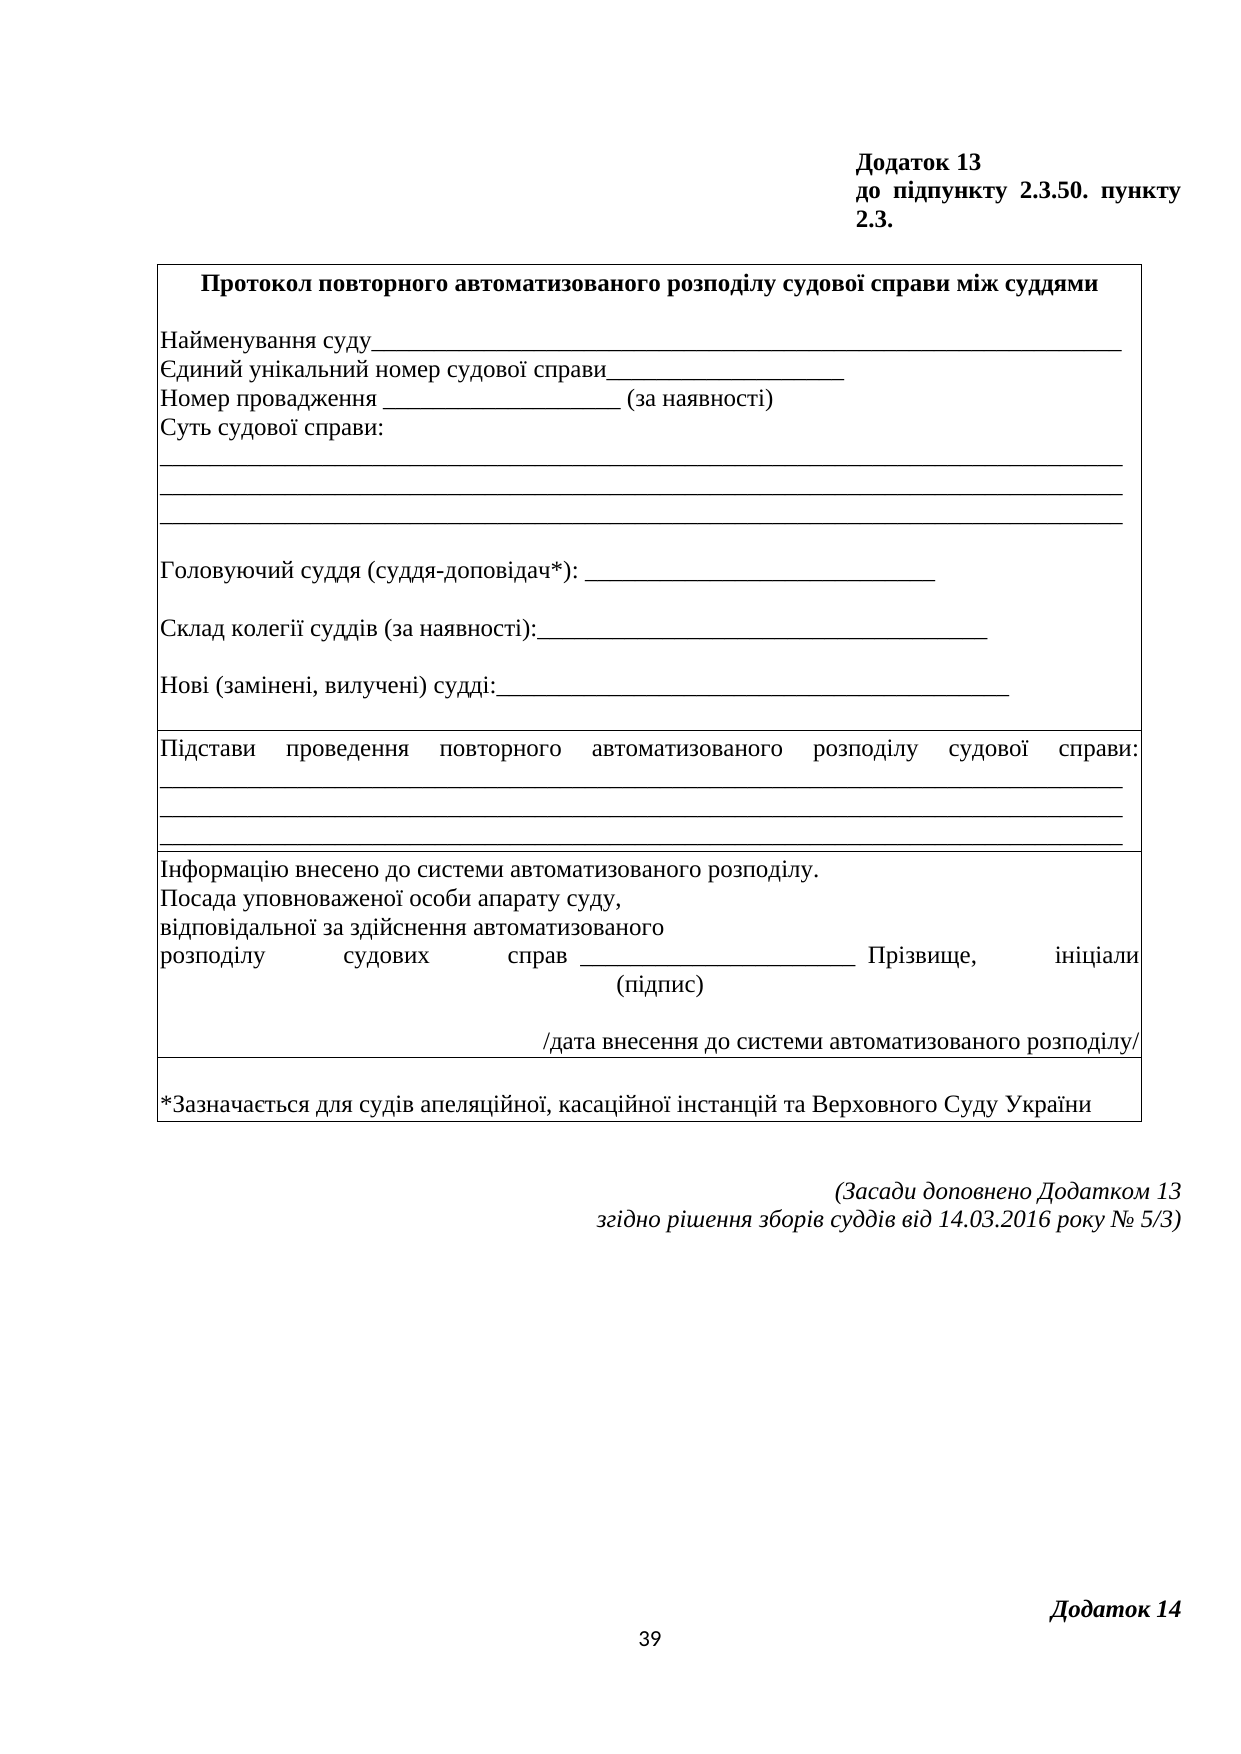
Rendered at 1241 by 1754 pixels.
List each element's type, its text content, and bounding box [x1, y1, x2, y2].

table_cell Інформацію внесено до системи автоматизованого розподілу. Посада уповноваженої особи апарату суду, відповідальної за здійснення автоматизованого розподілу судових справ ______________________ Прізвище, ініціали (підпис) /дата внесення до системи автоматизованого розподілу/ [158, 852, 1141, 1057]
text згідно рішення зборів суддів від 14.03.2016 року № 5/3) [118, 1204, 1181, 1233]
text до підпункту 2.3.50. пункту 2.3. [856, 176, 1181, 233]
table_header Додаток 14 [118, 1578, 1181, 1623]
table_cell Підстави проведення повторного автоматизованого розподілу судової справи: _____________________________________________________________________________ _____________________________________________________________________________ _____________________________________________________________________________ [158, 731, 1141, 851]
text Додаток 13 [782, 147, 1181, 176]
table_header Протокол повторного автоматизованого розподілу судової справи між суддями Найменування суду____________________________________________________________ Єдиний унікальний номер судової справи___________________ Номер провадження ___________________ (за наявності) Суть судової справи: _____________________________________________________________________________ _____________________________________________________________________________ _____________________________________________________________________________ Головуючий суддя (суддя-доповідач*): ____________________________ Склад колегії суддів (за наявності):____________________________________ Нові (замінені, вилучені) судді:_________________________________________ [158, 265, 1141, 730]
table_cell *Зазначається для судів апеляційної, касаційної інстанцій та Верховного Суду України [158, 1058, 1141, 1121]
text (Засади доповнено Додатком 13 [118, 1176, 1181, 1204]
